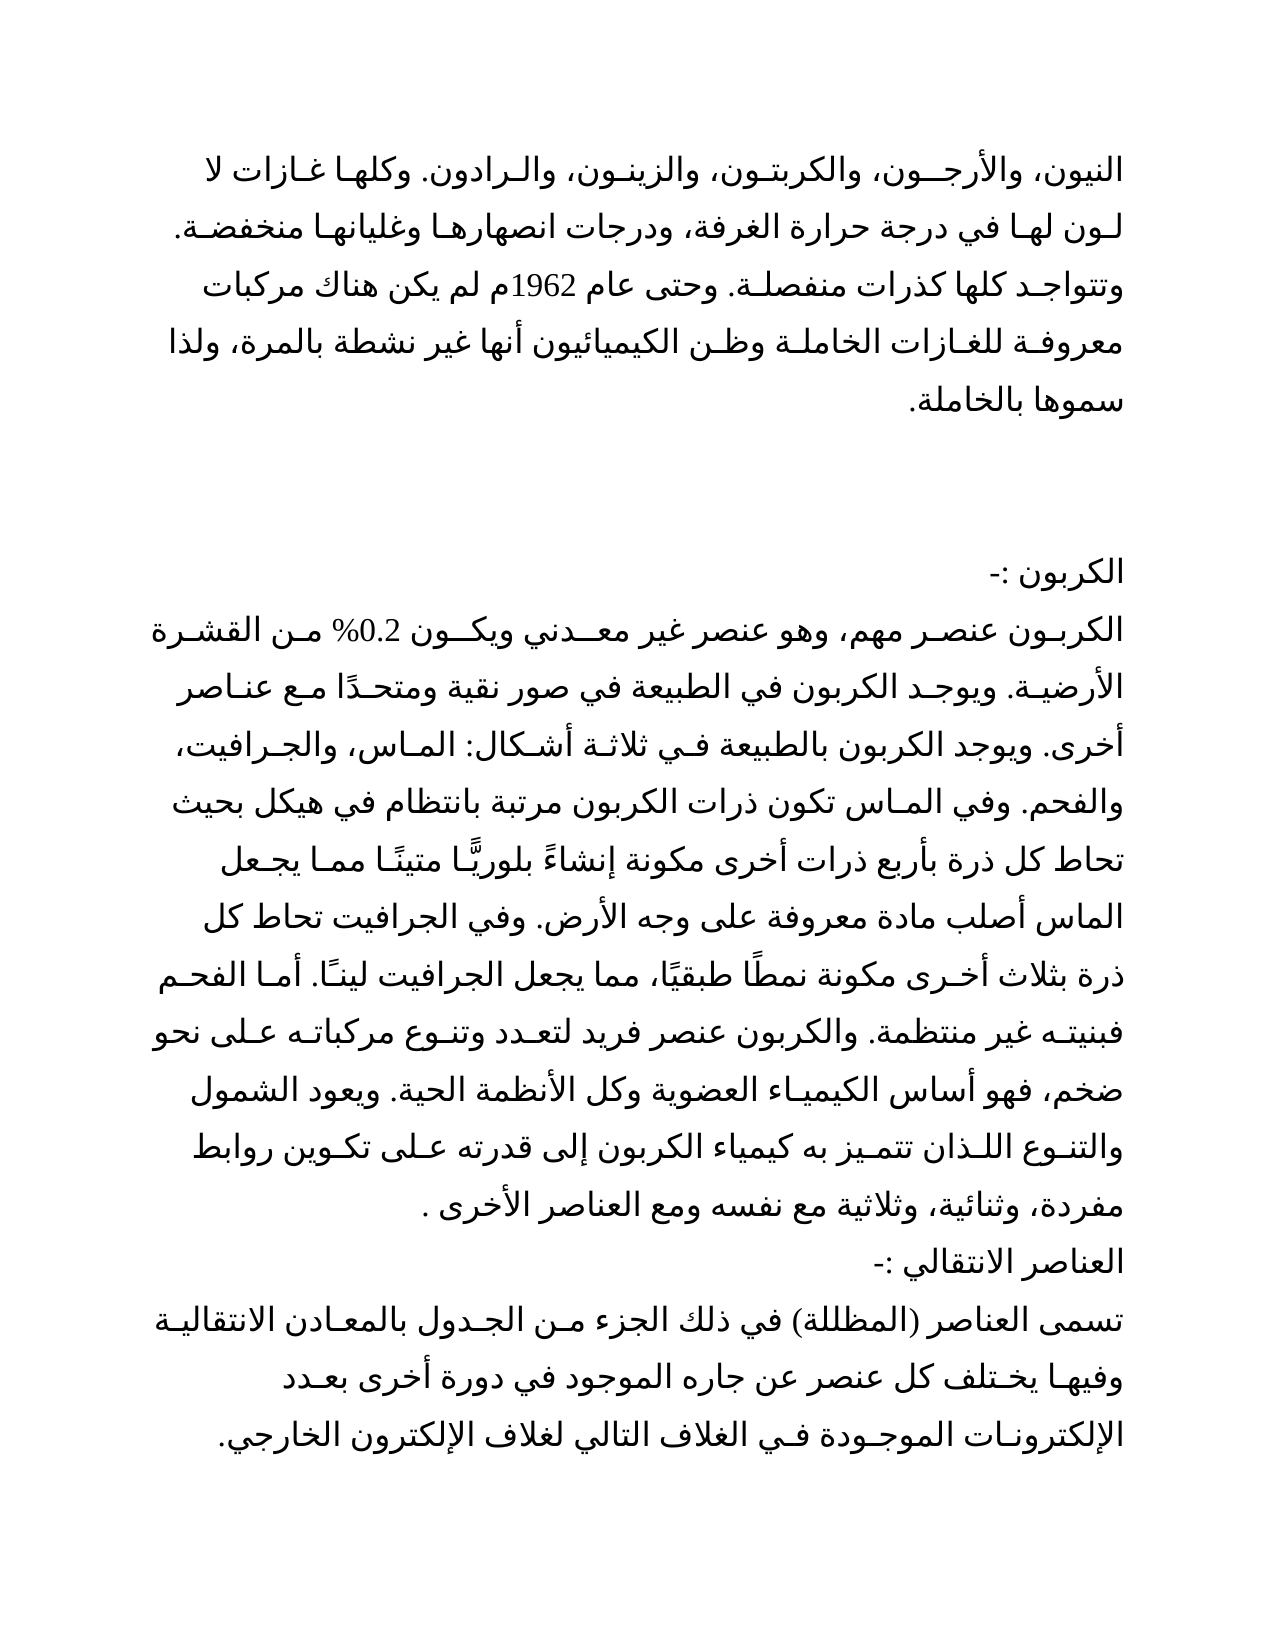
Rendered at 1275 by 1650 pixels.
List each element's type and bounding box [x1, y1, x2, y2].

text [150, 150, 1125, 1453]
